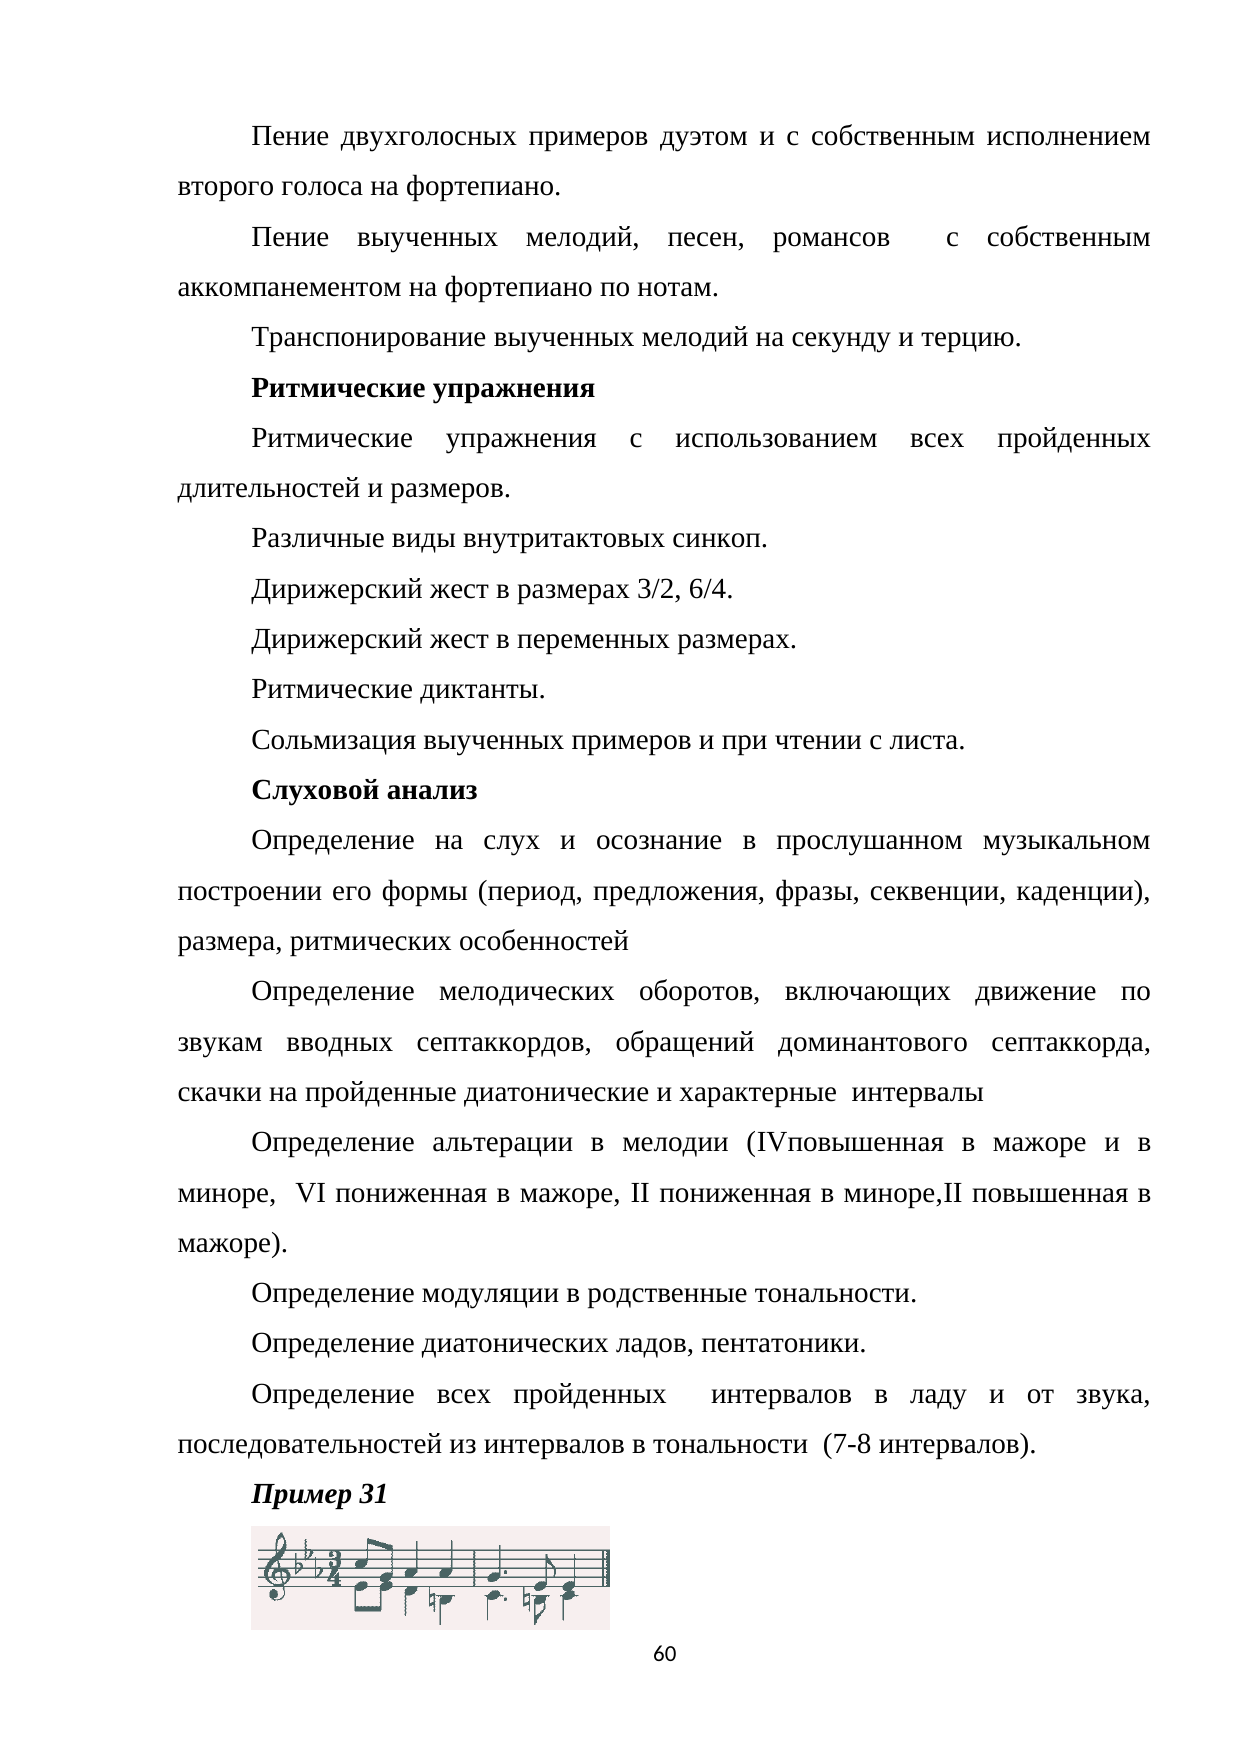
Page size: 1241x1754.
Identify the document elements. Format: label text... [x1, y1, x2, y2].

text Слуховой анализ [177, 772, 1152, 806]
picture [251, 1526, 610, 1630]
text Дирижерский жест в размерах 3/2, 6/4. [177, 571, 1152, 604]
text Определение всех пройденных интервалов в ладу и от звука, последовательностей из интервалов в тональности (7-8 интервалов). [177, 1376, 1152, 1460]
text Пение двухголосных примеров дуэтом и с собственным исполнением второго голоса на фортепиано. [177, 118, 1152, 202]
text Пение выученных мелодий, песен, романсов с собственным аккомпанементом на фортепиано по нотам. [177, 219, 1152, 303]
text Определение на слух и осознание в прослушанном музыкальном построении его формы (период, предложения, фразы, секвенции, каденции), размера, ритмических особенностей [177, 822, 1152, 957]
text Дирижерский жест в переменных размерах. [177, 621, 1152, 655]
text Транспонирование выученных мелодий на секунду и терцию. [177, 319, 1152, 353]
text Ритмические диктанты. [177, 672, 1152, 705]
text Пример 31 [177, 1477, 1152, 1510]
text Определение альтерации в мелодии (IVповышенная в мажоре и в миноре, VI пониженная в мажоре, II пониженная в миноре,II повышенная в мажоре). [177, 1124, 1152, 1258]
text Определение модуляции в родственные тональности. [177, 1275, 1152, 1309]
text Различные виды внутритактовых синкоп. [177, 521, 1152, 554]
text Сольмизация выученных примеров и при чтении с листа. [177, 722, 1152, 755]
text Ритмические упражнения [177, 370, 1152, 403]
text Определение мелодических оборотов, включающих движение по звукам вводных септаккордов, обращений доминантового септаккорда, скачки на пройденные диатонические и характерные интервалы [177, 973, 1152, 1108]
text Ритмические упражнения с использованием всех пройденных длительностей и размеров. [177, 420, 1152, 504]
text Определение диатонических ладов, пентатоники. [177, 1326, 1152, 1359]
